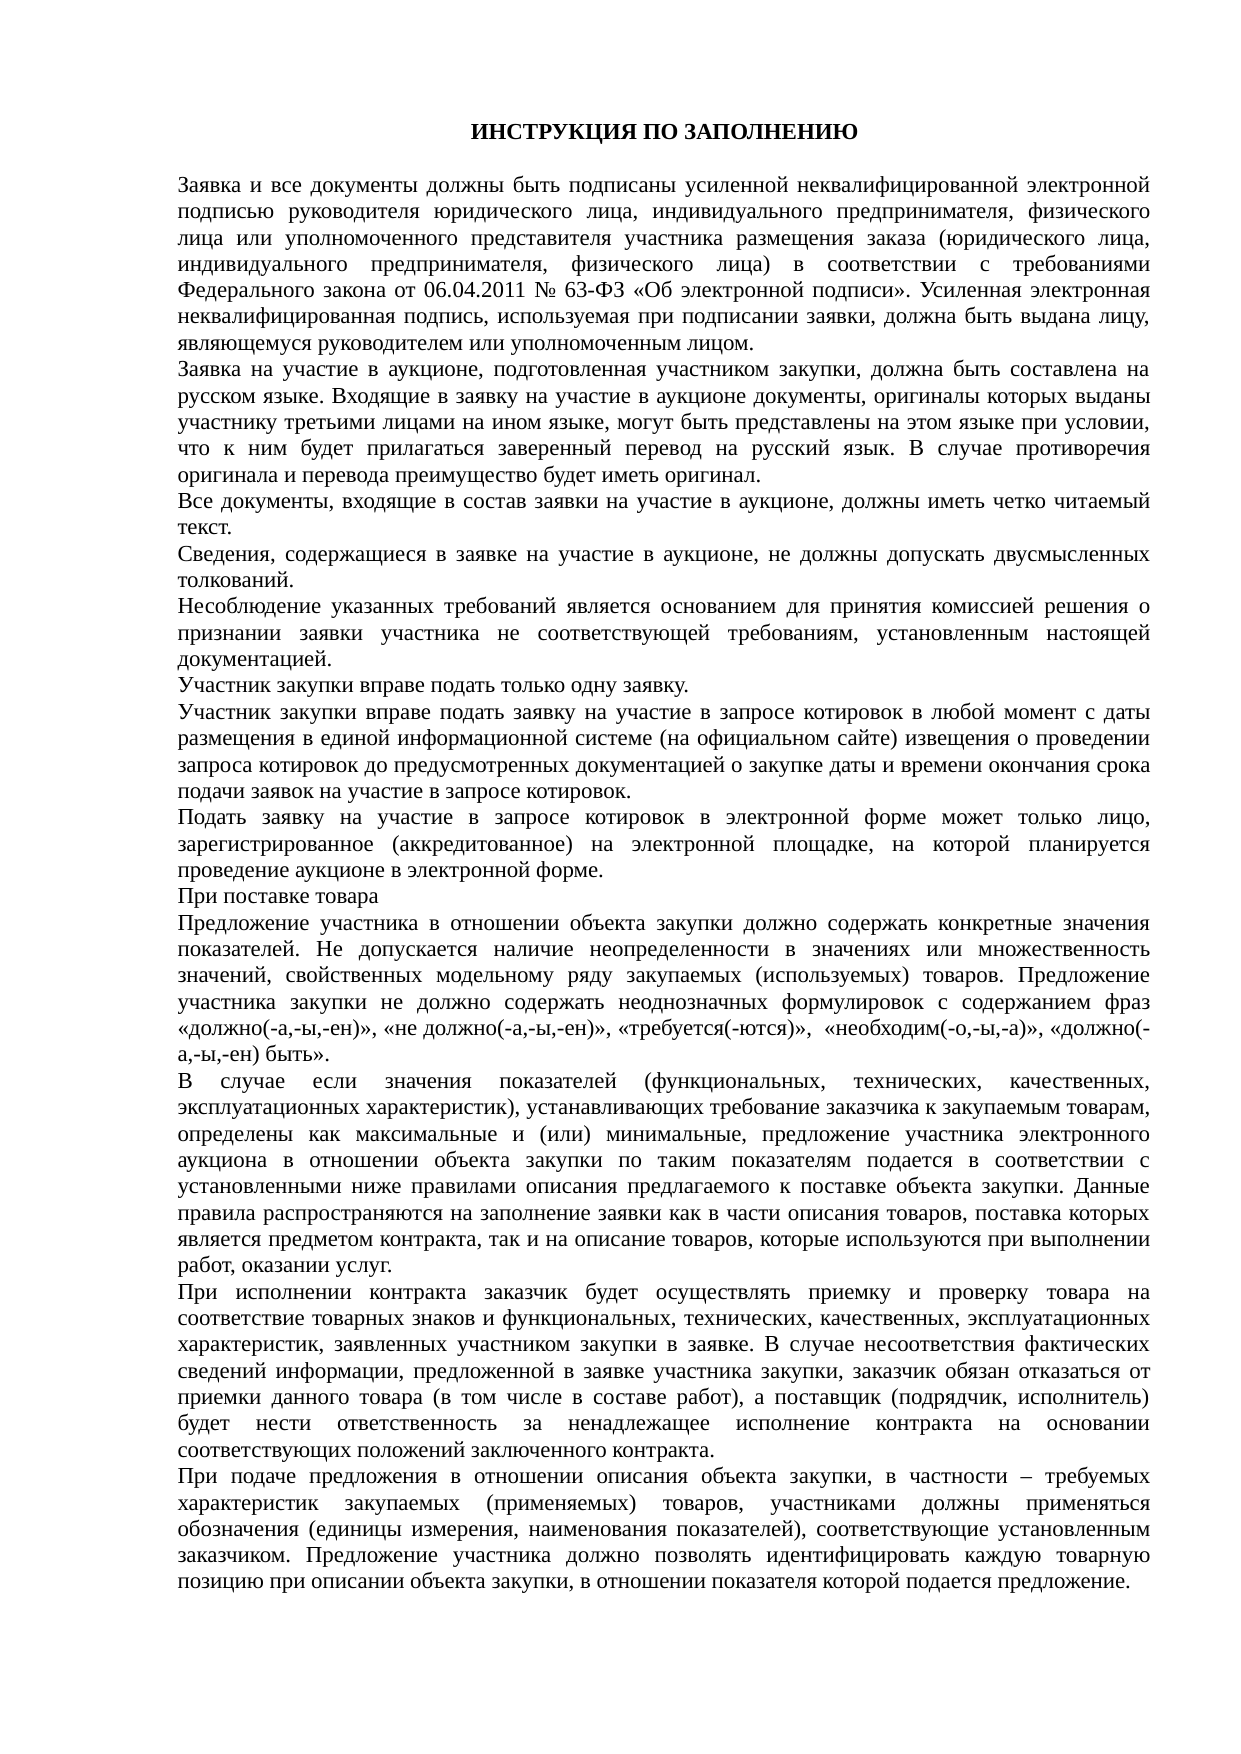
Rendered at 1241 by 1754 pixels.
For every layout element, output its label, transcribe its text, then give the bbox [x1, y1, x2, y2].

text При исполнении контракта заказчик будет осуществлять приемку и проверку товара на соответствие товарных знаков и функциональных, технических, качественных, эксплуатационных характеристик, заявленных участником закупки в заявке. В случае несоответствия фактических сведений информации, предложенной в заявке участника закупки, заказчик обязан отказаться от приемки данного товара (в том числе в составе работ), а поставщик (подрядчик, исполнитель) будет нести ответственность за ненадлежащее исполнение контракта на основании соответствующих положений заключенного контракта. [177, 1278, 1152, 1462]
text При подаче предложения в отношении описания объекта закупки, в частности – требуемых характеристик закупаемых (применяемых) товаров, участниками должны применяться обозначения (единицы измерения, наименования показателей), соответствующие установленным заказчиком. Предложение участника должно позволять идентифицировать каждую товарную позицию при описании объекта закупки, в отношении показателя которой подается предложение. [177, 1462, 1152, 1594]
text Все документы, входящие в состав заявки на участие в аукционе, должны иметь четко читаемый текст. [177, 487, 1152, 540]
text Участник закупки вправе подать только одну заявку. [177, 672, 1152, 698]
text В случае если значения показателей (функциональных, технических, качественных, эксплуатационных характеристик), устанавливающих требование заказчика к закупаемым товарам, определены как максимальные и (или) минимальные, предложение участника электронного аукциона в отношении объекта закупки по таким показателям подается в соответствии с установленными ниже правилами описания предлагаемого к поставке объекта закупки. Данные правила распространяются на заполнение заявки как в части описания товаров, поставка которых является предметом контракта, так и на описание товаров, которые используются при выполнении работ, оказании услуг. [177, 1067, 1152, 1278]
text ИНСТРУКЦИЯ ПО ЗАПОЛНЕНИЮ [177, 118, 1152, 144]
text Предложение участника в отношении объекта закупки должно содержать конкретные значения показателей. Не допускается наличие неопределенности в значениях или множественность значений, свойственных модельному ряду закупаемых (используемых) товаров. Предложение участника закупки не должно содержать неоднозначных формулировок с содержанием фраз «должно(-а,-ы,-ен)», «не должно(-а,-ы,-ен)», «требуется(-ются)», «необходим(-о,-ы,-а)», «должно(-а,-ы,-ен) быть». [177, 909, 1152, 1067]
text Участник закупки вправе подать заявку на участие в запросе котировок в любой момент с даты размещения в единой информационной системе (на официальном сайте) извещения о проведении запроса котировок до предусмотренных документацией о закупке даты и времени окончания срока подачи заявок на участие в запросе котировок. [177, 698, 1152, 803]
text Сведения, содержащиеся в заявке на участие в аукционе, не должны допускать двусмысленных толкований. [177, 540, 1152, 592]
text Подать заявку на участие в запросе котировок в электронной форме может только лицо, зарегистрированное (аккредитованное) на электронной площадке, на которой планируется проведение аукционе в электронной форме. [177, 803, 1152, 882]
text Несоблюдение указанных требований является основанием для принятия комиссией решения о признании заявки участника не соответствующей требованиям, установленным настоящей документацией. [177, 592, 1152, 672]
text Заявка и все документы должны быть подписаны усиленной неквалифицированной электронной подписью руководителя юридического лица, индивидуального предпринимателя, физического лица или уполномоченного представителя участника размещения заказа (юридического лица, индивидуального предпринимателя, физического лица) в соответствии с требованиями Федерального закона от 06.04.2011 № 63-ФЗ «Об электронной подписи». Усиленная электронная неквалифицированная подпись, используемая при подписании заявки, должна быть выдана лицу, являющемуся руководителем или уполномоченным лицом. [177, 171, 1152, 355]
text Заявка на участие в аукционе, подготовленная участником закупки, должна быть составлена на русском языке. Входящие в заявку на участие в аукционе документы, оригиналы которых выданы участнику третьими лицами на ином языке, могут быть представлены на этом языке при условии, что к ним будет прилагаться заверенный перевод на русский язык. В случае противоречия оригинала и перевода преимущество будет иметь оригинал. [177, 355, 1152, 487]
text При поставке товара [177, 882, 1152, 909]
